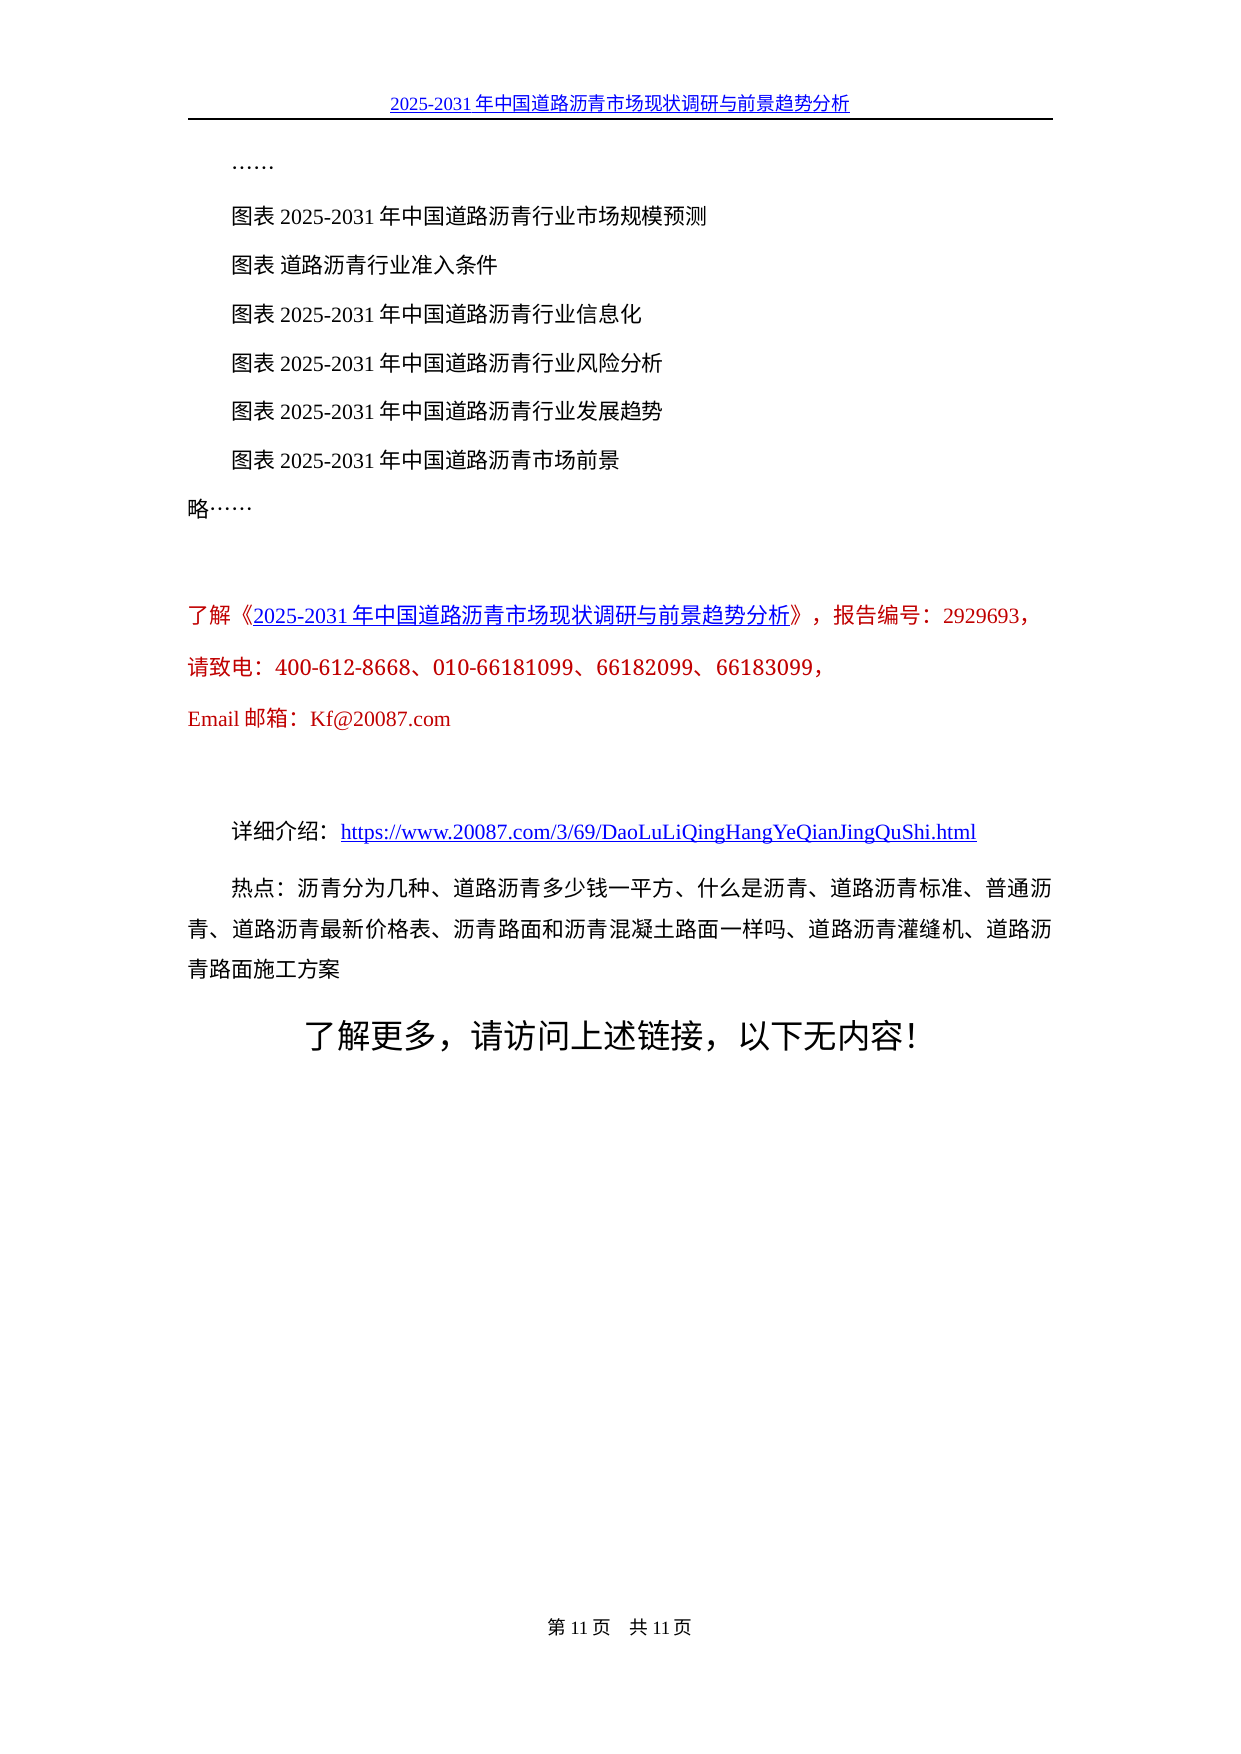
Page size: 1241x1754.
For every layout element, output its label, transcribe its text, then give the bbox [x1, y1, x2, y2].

text Email邮箱：Kf@20087.com [187, 701, 1053, 733]
text 详细介绍：https://www.20087.com/3/69/DaoLuLiQingHangYeQianJingQuShi.html [187, 814, 1053, 846]
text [187, 150, 1053, 524]
text 热点：沥青分为几种、道路沥青多少钱一平方、什么是沥青、道路沥青标准、普通沥青、道路沥青最新价格表、沥青路面和沥青混凝土路面一样吗、道路沥青灌缝机、道路沥青路面施工方案 [187, 871, 1053, 984]
text 请致电：400-612-8668、010-66181099、66182099、66183099， [187, 649, 1053, 682]
text 了解《2025-2031年中国道路沥青市场现状调研与前景趋势分析》，报告编号：2929693， [187, 598, 1053, 630]
title 了解更多，请访问上述链接，以下无内容！ [187, 1002, 1053, 1067]
